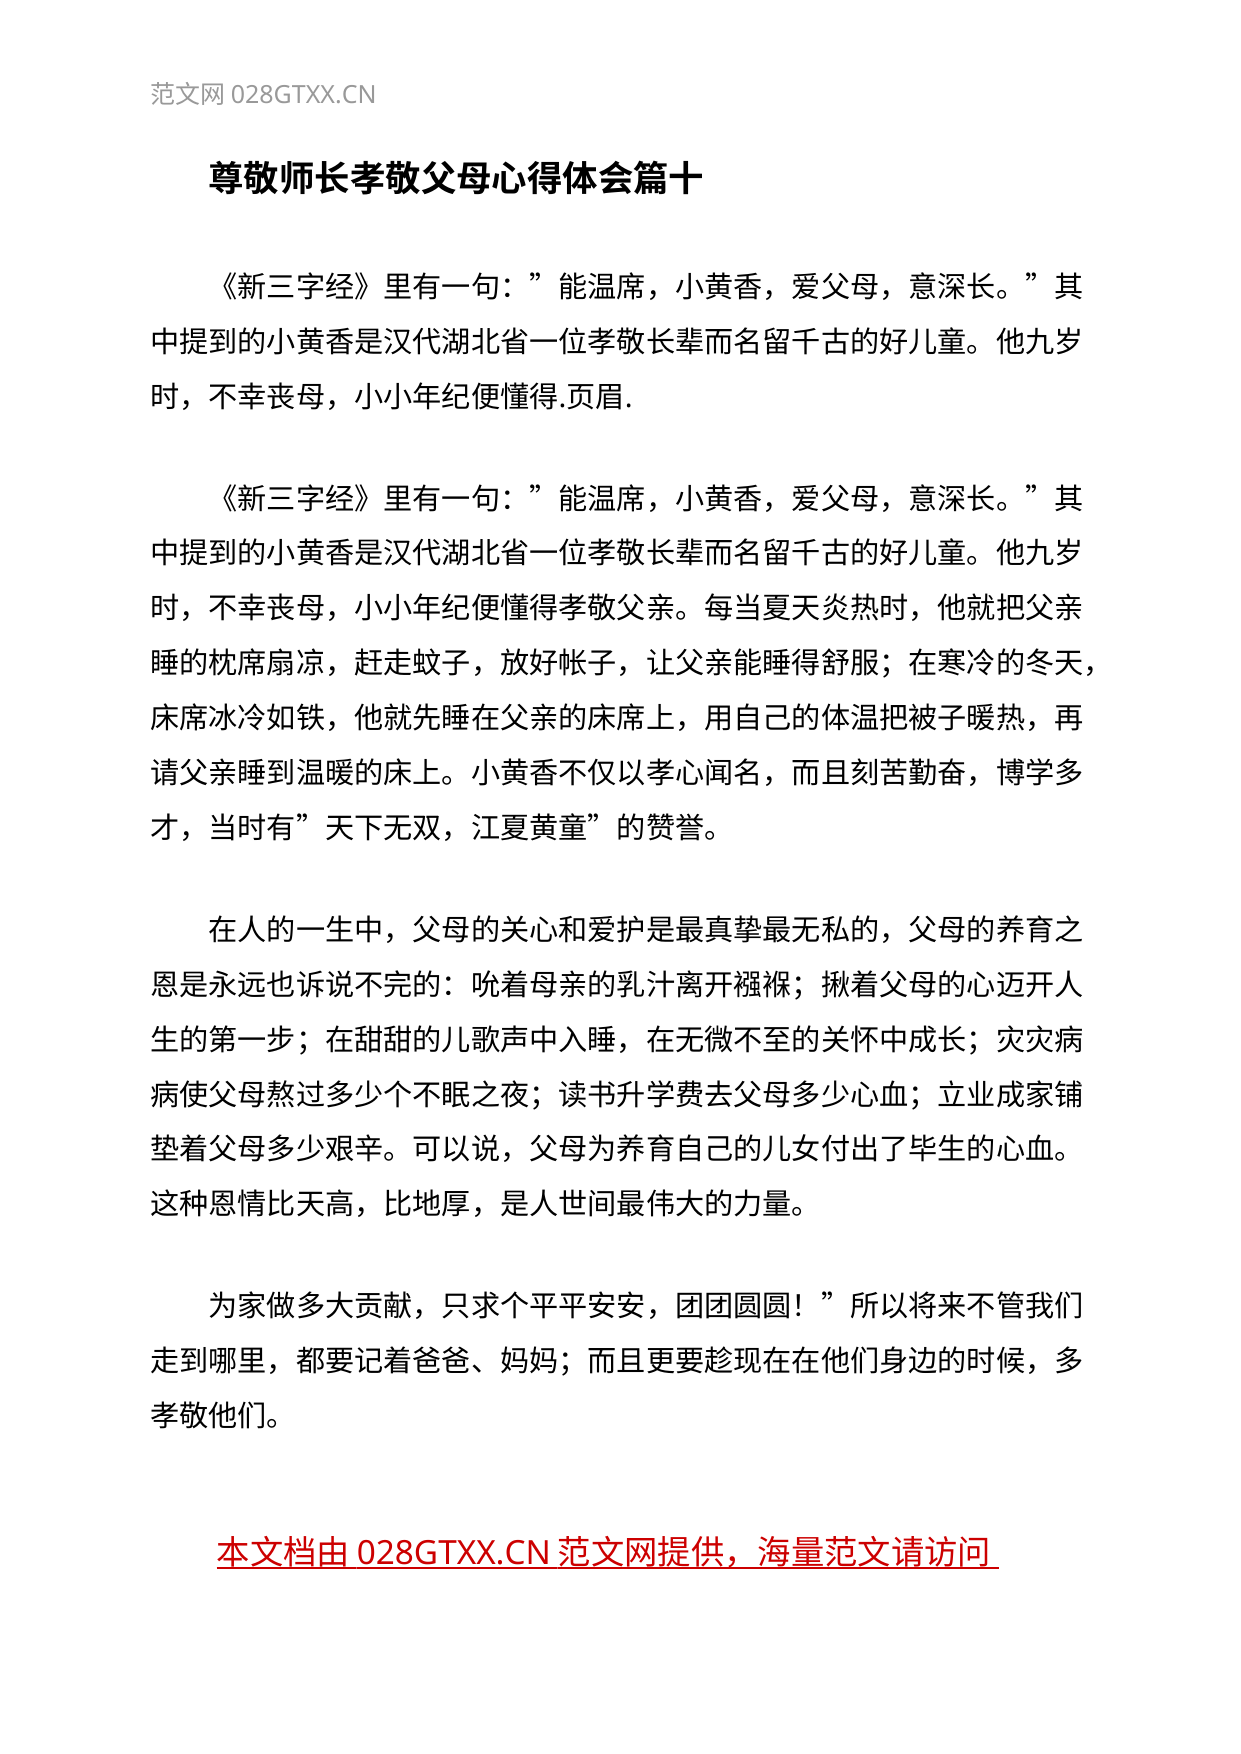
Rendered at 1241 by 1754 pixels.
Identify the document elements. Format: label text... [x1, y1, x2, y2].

text 《新三字经》里有一句：”能温席，小黄香，爱父母，意深长。”其中提到的小黄香是汉代湖北省一位孝敬长辈而名留千古的好儿童。他九岁时，不幸丧母，小小年纪便懂得孝敬父亲。每当夏天炎热时，他就把父亲睡的枕席扇凉，赶走蚊子，放好帐子，让父亲能睡得舒服；在寒冷的冬天，床席冰冷如铁，他就先睡在父亲的床席上，用自己的体温把被子暖热，再请父亲睡到温暖的床上。小黄香不仅以孝心闻名，而且刻苦勤奋，博学多才，当时有”天下无双，江夏黄童”的赞誉。 [150, 475, 1090, 847]
text 为家做多大贡献，只求个平平安安，团团圆圆！”所以将来不管我们走到哪里，都要记着爸爸、妈妈；而且更要趁现在在他们身边的时候，多孝敬他们。 [150, 1283, 1090, 1435]
text 尊敬师长孝敬父母心得体会篇十 [150, 150, 1090, 201]
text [150, 1525, 1090, 1574]
text 《新三字经》里有一句：”能温席，小黄香，爱父母，意深长。”其中提到的小黄香是汉代湖北省一位孝敬长辈而名留千古的好儿童。他九岁时，不幸丧母，小小年纪便懂得.页眉. [150, 263, 1090, 416]
text 在人的一生中，父母的关心和爱护是最真挚最无私的，父母的养育之恩是永远也诉说不完的：吮着母亲的乳汁离开襁褓；揪着父母的心迈开人生的第一步；在甜甜的儿歌声中入睡，在无微不至的关怀中成长；灾灾病病使父母熬过多少个不眠之夜；读书升学费去父母多少心血；立业成家铺垫着父母多少艰辛。可以说，父母为养育自己的儿女付出了毕生的心血。这种恩情比天高，比地厚，是人世间最伟大的力量。 [150, 906, 1090, 1223]
